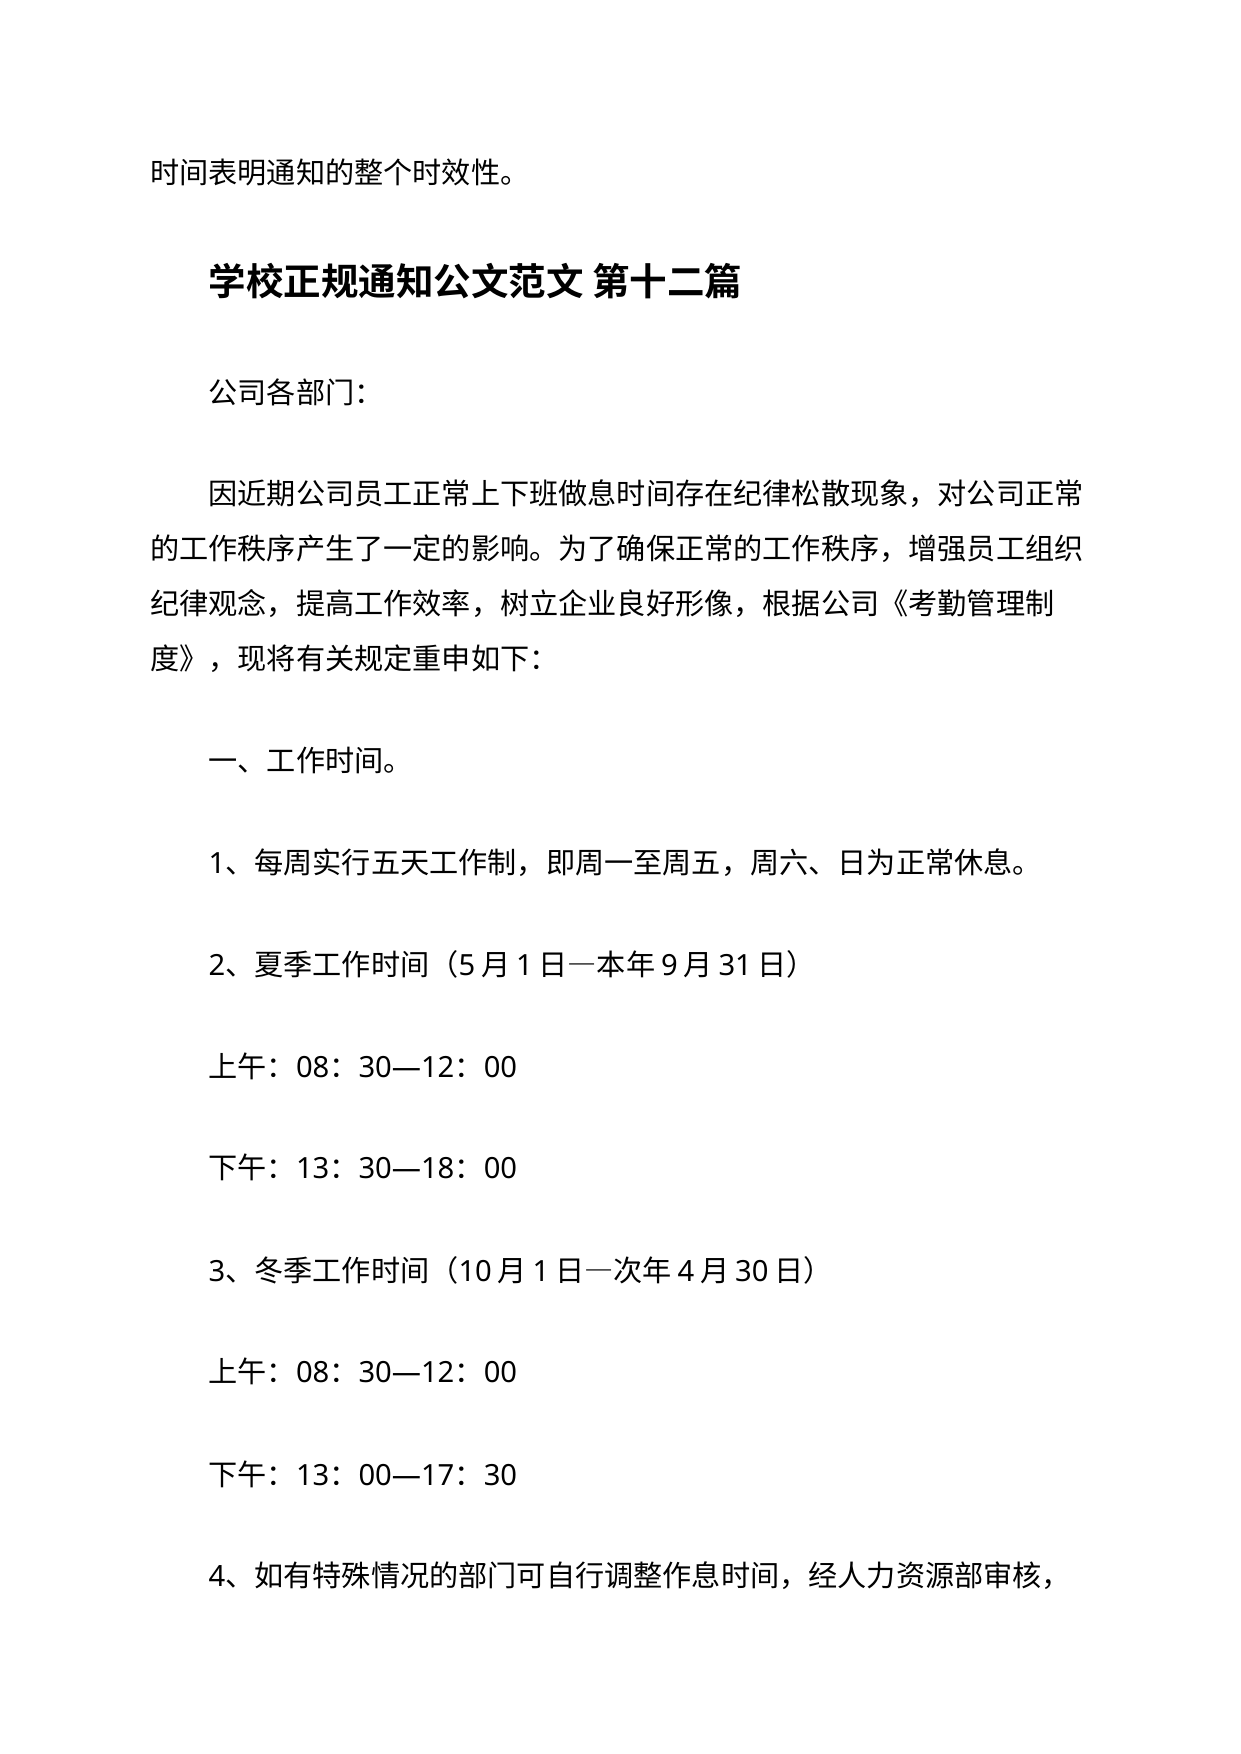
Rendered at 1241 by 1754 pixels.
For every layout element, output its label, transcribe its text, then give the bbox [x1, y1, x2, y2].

text 2、夏季工作时间（5月1日—本年9月31日） [150, 941, 1090, 983]
text 下午：13：30—18：00 [150, 1145, 1090, 1187]
text 1、每周实行五天工作制，即周一至周五，周六、日为正常休息。 [150, 839, 1090, 882]
text 3、冬季工作时间（10月1日—次年4月30日） [150, 1247, 1090, 1289]
text 学校正规通知公文范文 第十二篇 [150, 252, 1090, 306]
text 上午：08：30—12：00 [150, 1043, 1090, 1086]
text 一、工作时间。 [150, 737, 1090, 780]
text 上午：08：30—12：00 [150, 1349, 1090, 1391]
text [150, 1553, 1090, 1595]
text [150, 150, 1090, 192]
text 因近期公司员工正常上下班做息时间存在纪律松散现象，对公司正常的工作秩序产生了一定的影响。为了确保正常的工作秩序，增强员工组织纪律观念，提高工作效率，树立企业良好形像，根据公司《考勤管理制度》，现将有关规定重申如下： [150, 471, 1090, 678]
text 公司各部门： [150, 369, 1090, 411]
text 下午：13：00—17：30 [150, 1451, 1090, 1493]
